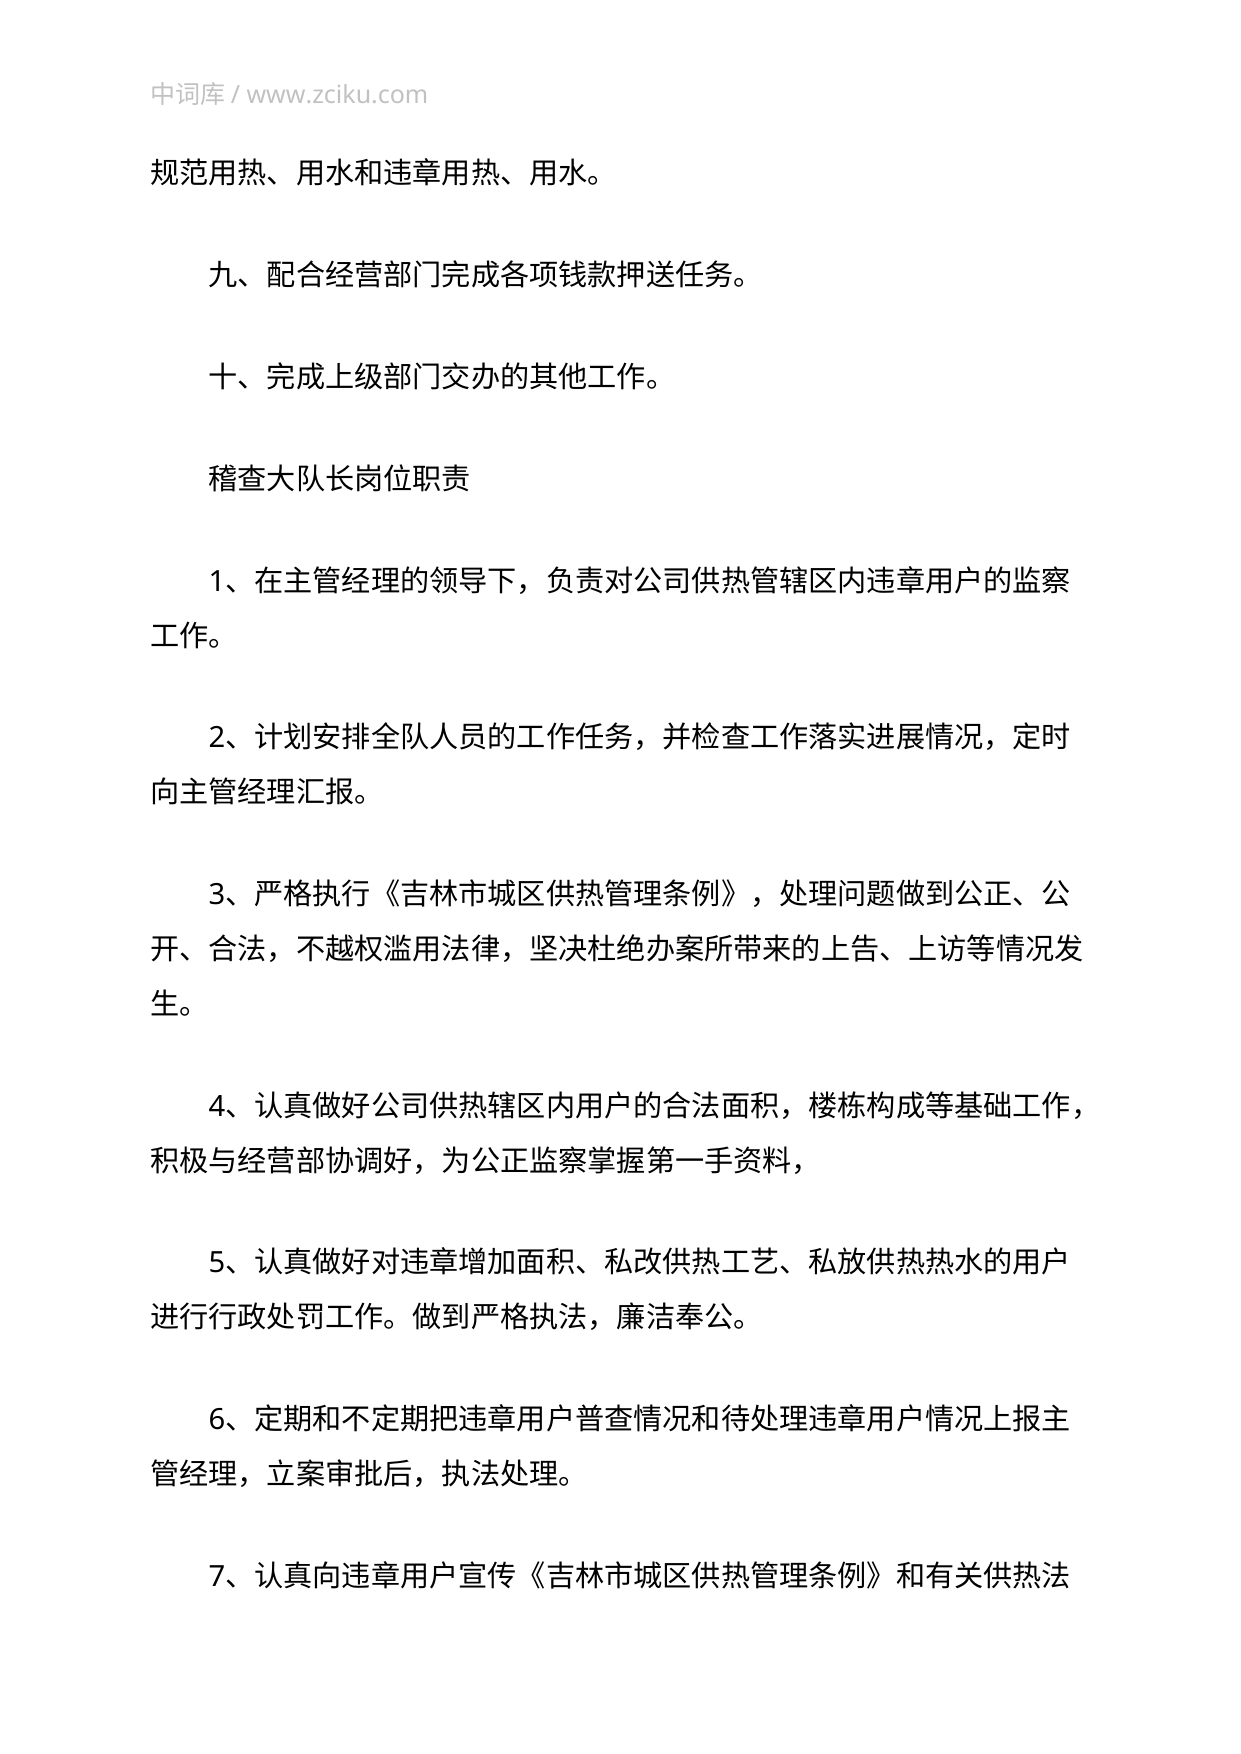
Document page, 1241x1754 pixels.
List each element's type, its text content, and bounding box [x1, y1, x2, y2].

text 5、认真做好对违章增加面积、私改供热工艺、私放供热热水的用户进行行政处罚工作。做到严格执法，廉洁奉公。 [150, 1239, 1090, 1336]
text 4、认真做好公司供热辖区内用户的合法面积，楼栋构成等基础工作，积极与经营部协调好，为公正监察掌握第一手资料， [150, 1082, 1090, 1179]
text 3、严格执行《吉林市城区供热管理条例》，处理问题做到公正、公开、合法，不越权滥用法律，坚决杜绝办案所带来的上告、上访等情况发生。 [150, 871, 1090, 1023]
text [150, 150, 1090, 192]
text 稽查大队长岗位职责 [150, 455, 1090, 498]
text 2、计划安排全队人员的工作任务，并检查工作落实进展情况，定时向主管经理汇报。 [150, 714, 1090, 811]
text 1、在主管经理的领导下，负责对公司供热管辖区内违章用户的监察工作。 [150, 557, 1090, 654]
text 6、定期和不定期把违章用户普查情况和待处理违章用户情况上报主管经理，立案审批后，执法处理。 [150, 1396, 1090, 1493]
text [150, 1553, 1090, 1595]
text 九、配合经营部门完成各项钱款押送任务。 [150, 252, 1090, 294]
text 十、完成上级部门交办的其他工作。 [150, 353, 1090, 396]
